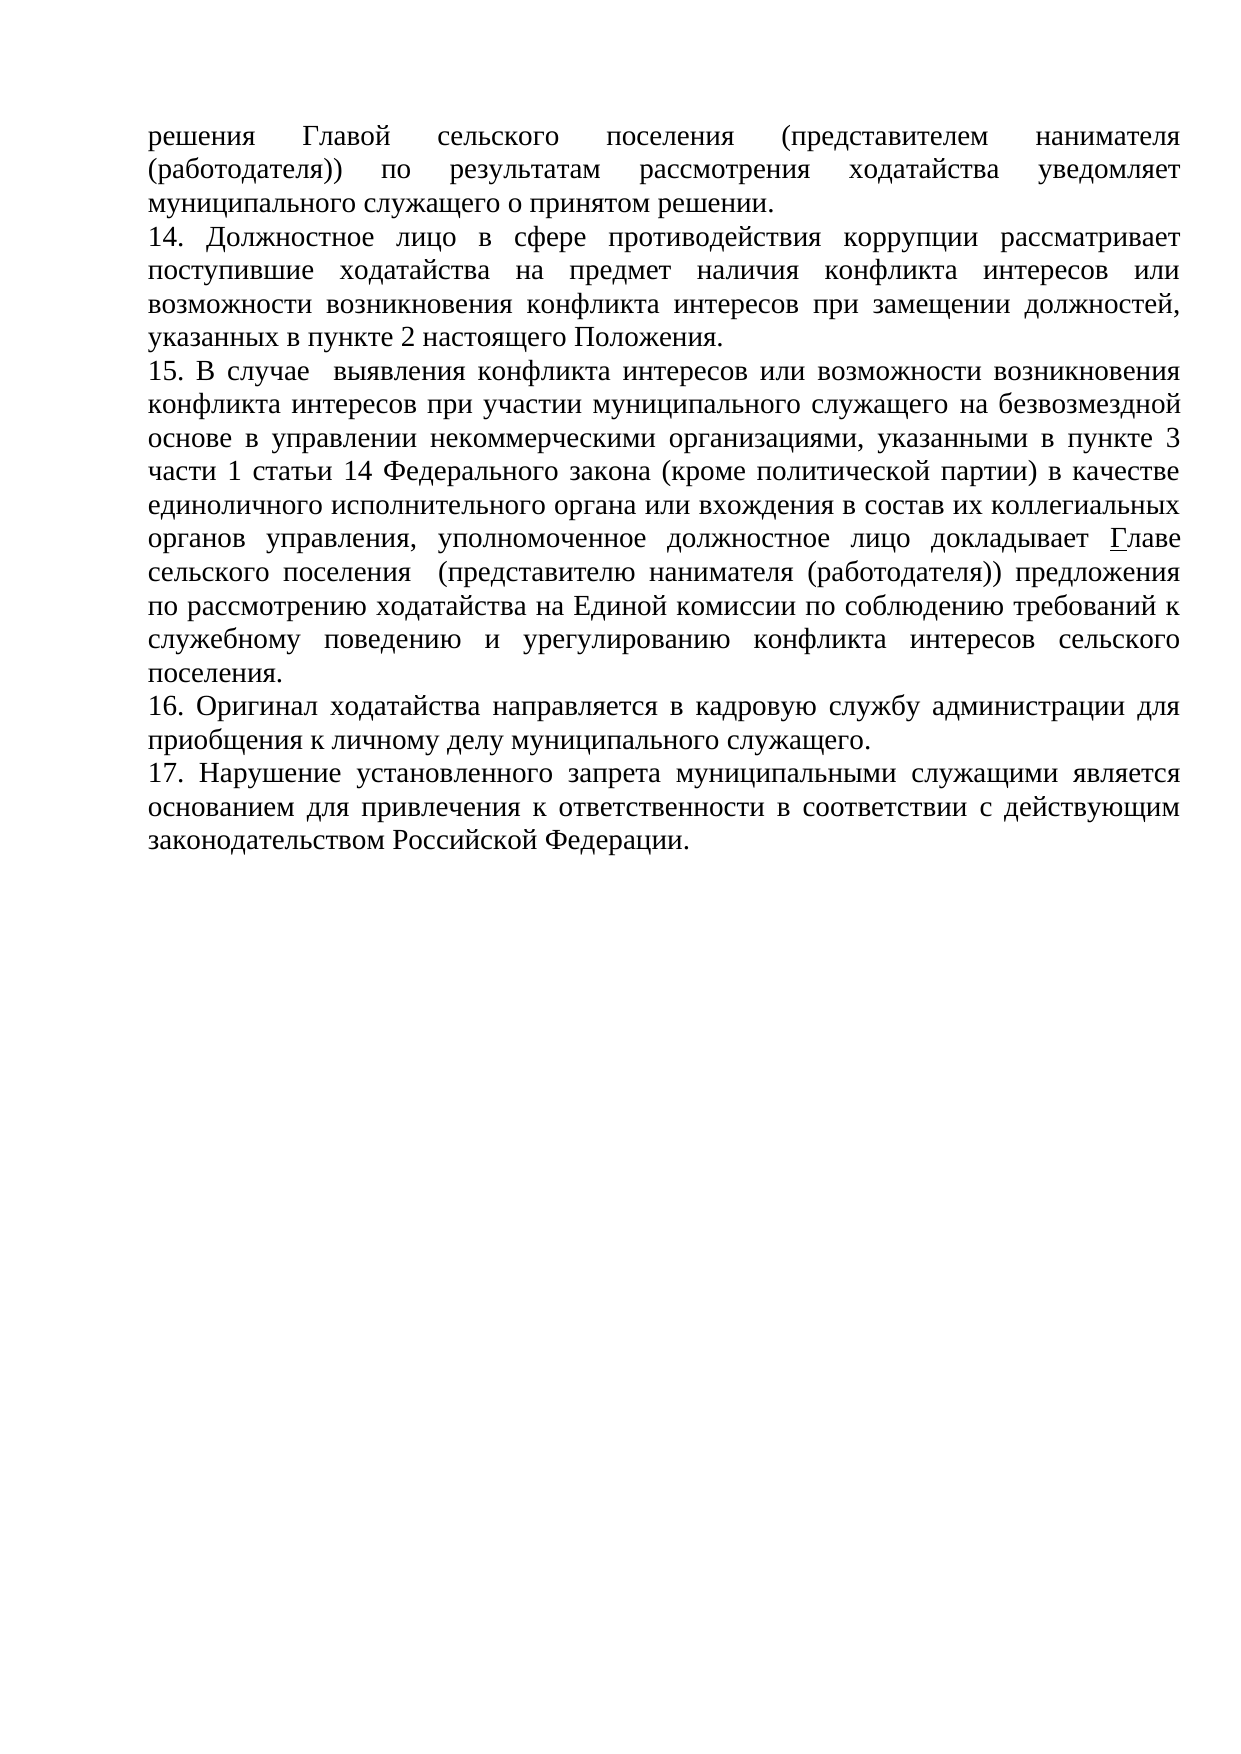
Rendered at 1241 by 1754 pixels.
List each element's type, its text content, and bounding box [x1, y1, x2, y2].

text 14. Должностное лицо в сфере противодействия коррупции рассматривает поступившие ходатайства на предмет наличия конфликта интересов или возможности возникновения конфликта интересов при замещении должностей, указанных в пункте 2 настоящего Положения. [148, 219, 1181, 353]
text 16. Оригинал ходатайства направляется в кадровую службу администрации для приобщения к личному делу муниципального служащего. [148, 688, 1181, 755]
text 17. Нарушение установленного запрета муниципальными служащими является основанием для привлечения к ответственности в соответствии с действующим законодательством Российской Федерации. [148, 755, 1181, 856]
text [148, 118, 1181, 219]
text 15. В случае выявления конфликта интересов или возможности возникновения конфликта интересов при участии муниципального служащего на безвозмездной основе в управлении некоммерческими организациями, указанными в пункте 3 части 1 статьи 14 Федерального закона (кроме политической партии) в качестве единоличного исполнительного органа или вхождения в состав их коллегиальных органов управления, уполномоченное должностное лицо докладывает Главе сельского поселения (представителю нанимателя (работодателя)) предложения по рассмотрению ходатайства на Единой комиссии по соблюдению требований к служебному поведению и урегулированию конфликта интересов сельского поселения. [148, 353, 1181, 688]
